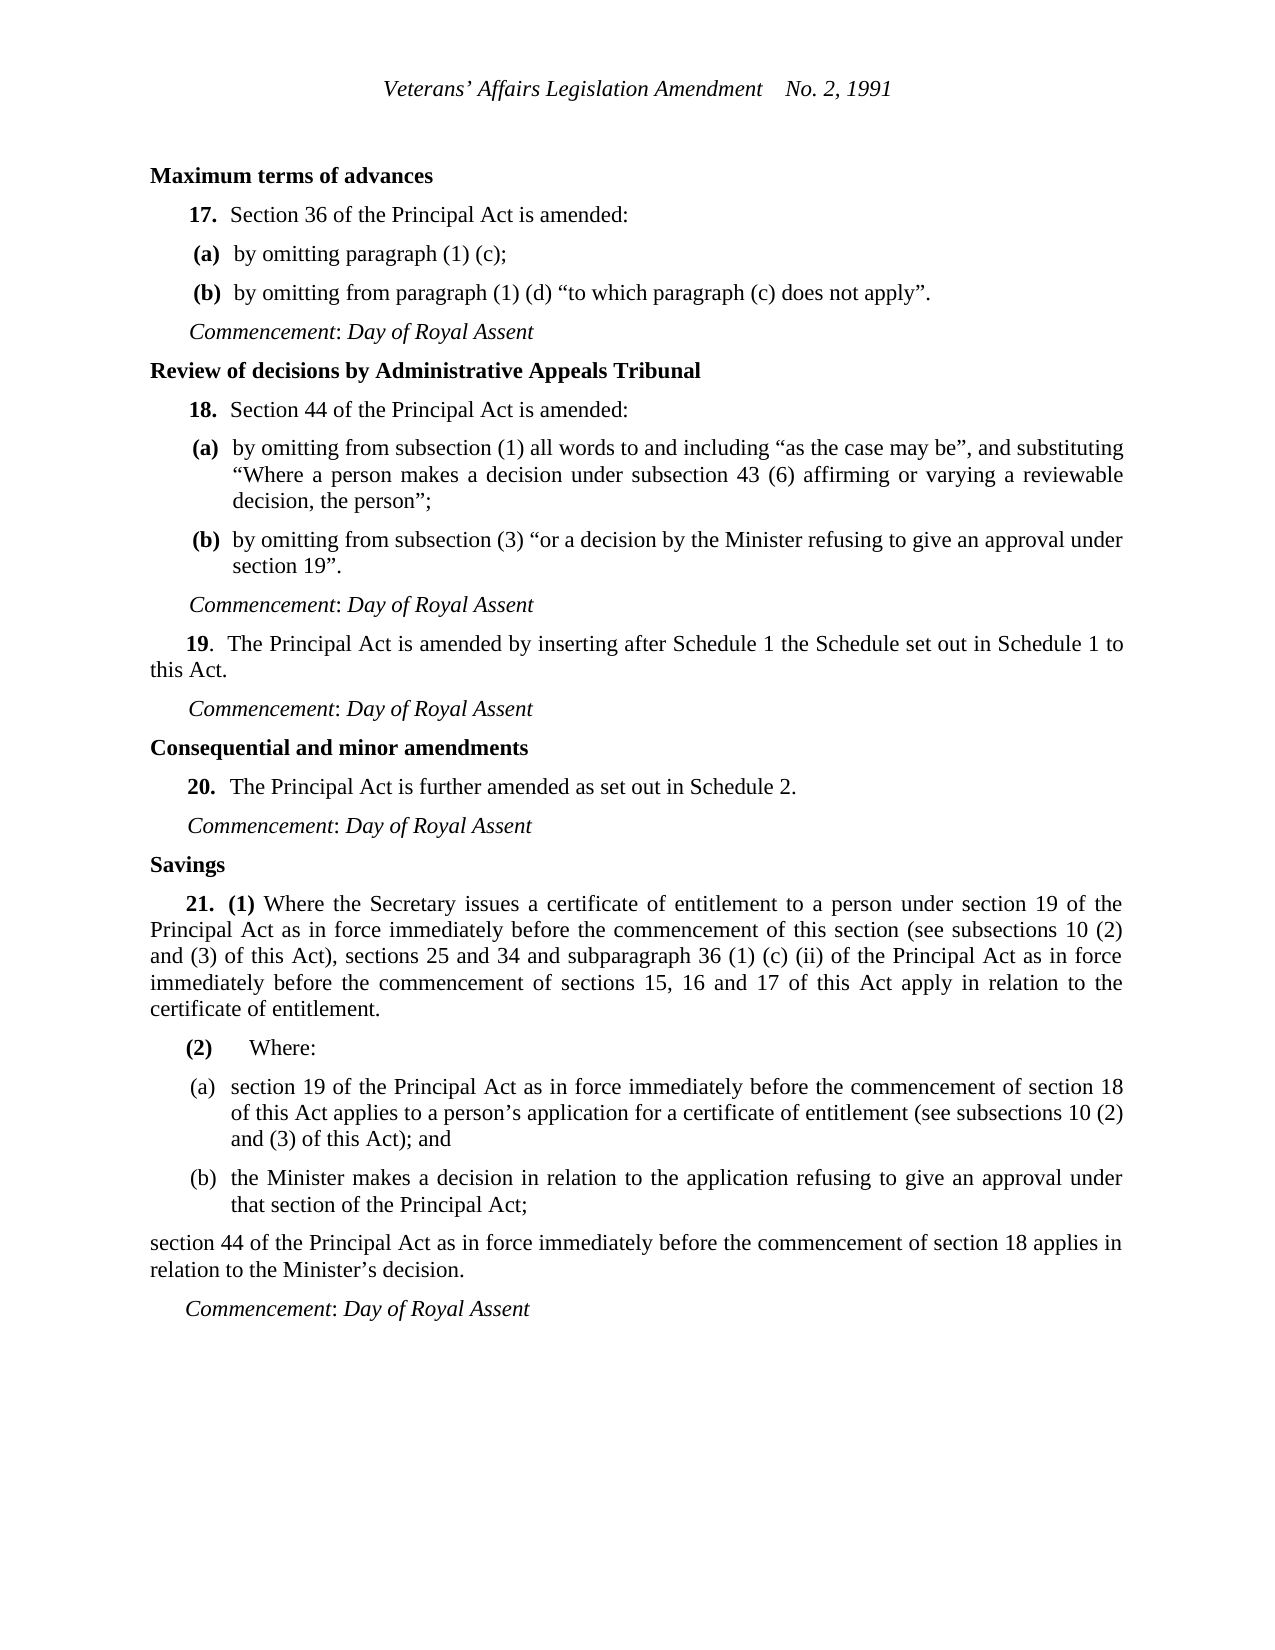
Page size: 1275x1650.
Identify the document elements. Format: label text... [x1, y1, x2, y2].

text Commencement: Day of Royal Assent [185, 1295, 1125, 1321]
text section 44 of the Principal Act as in force immediately before the commencement of section 18 applies in relation to the Minister’s decision. [150, 1229, 1125, 1282]
text 17. Section 36 of the Principal Act is amended: [188, 201, 1125, 228]
text 18. Section 44 of the Principal Act is amended: [188, 396, 1125, 422]
text 20. The Principal Act is further amended as set out in Schedule 2. [187, 773, 1125, 799]
text (a) by omitting paragraph (1) (c); [193, 240, 1125, 267]
text Commencement: Day of Royal Assent [189, 318, 1125, 344]
text 21. (1) Where the Secretary issues a certificate of entitlement to a person under section 19 of the Principal Act as in force immediately before the commencement of this section (see subsections 10 (2) and (3) of this Act), sections 25 and 34 and subparagraph 36 (1) (c) (ii) of the Principal Act as in force immediately before the commencement of sections 15, 16 and 17 of this Act apply in relation to the certificate of entitlement. [150, 889, 1125, 1021]
text (b) by omitting from subsection (3) “or a decision by the Minister refusing to give an approval under section 19”. [192, 526, 1125, 579]
text Commencement: Day of Royal Assent [189, 591, 1125, 618]
text Commencement: Day of Royal Assent [188, 695, 1125, 722]
text Review of decisions by Administrative Appeals Tribunal [150, 357, 1125, 383]
text Savings [150, 851, 1125, 877]
text (b) by omitting from paragraph (1) (d) “to which paragraph (c) does not apply”. [193, 279, 1125, 305]
text (2) Where: [186, 1034, 1125, 1060]
text (a) by omitting from subsection (1) all words to and including “as the case may be”, and substituting “Where a person makes a decision under subsection 43 (6) affirming or varying a reviewable decision, the person”; [192, 434, 1125, 513]
text 19. The Principal Act is amended by inserting after Schedule 1 the Schedule set out in Schedule 1 to this Act. [150, 630, 1125, 683]
text Maximum terms of advances [150, 162, 1125, 189]
text Consequential and minor amendments [150, 734, 1125, 761]
text Commencement: Day of Royal Assent [187, 812, 1125, 838]
text (a) section 19 of the Principal Act as in force immediately before the commencement of section 18 of this Act applies to a person’s application for a certificate of entitlement (see subsections 10 (2) and (3) of this Act); and [190, 1073, 1125, 1152]
text (b) the Minister makes a decision in relation to the application refusing to give an approval under that section of the Principal Act; [190, 1164, 1125, 1217]
